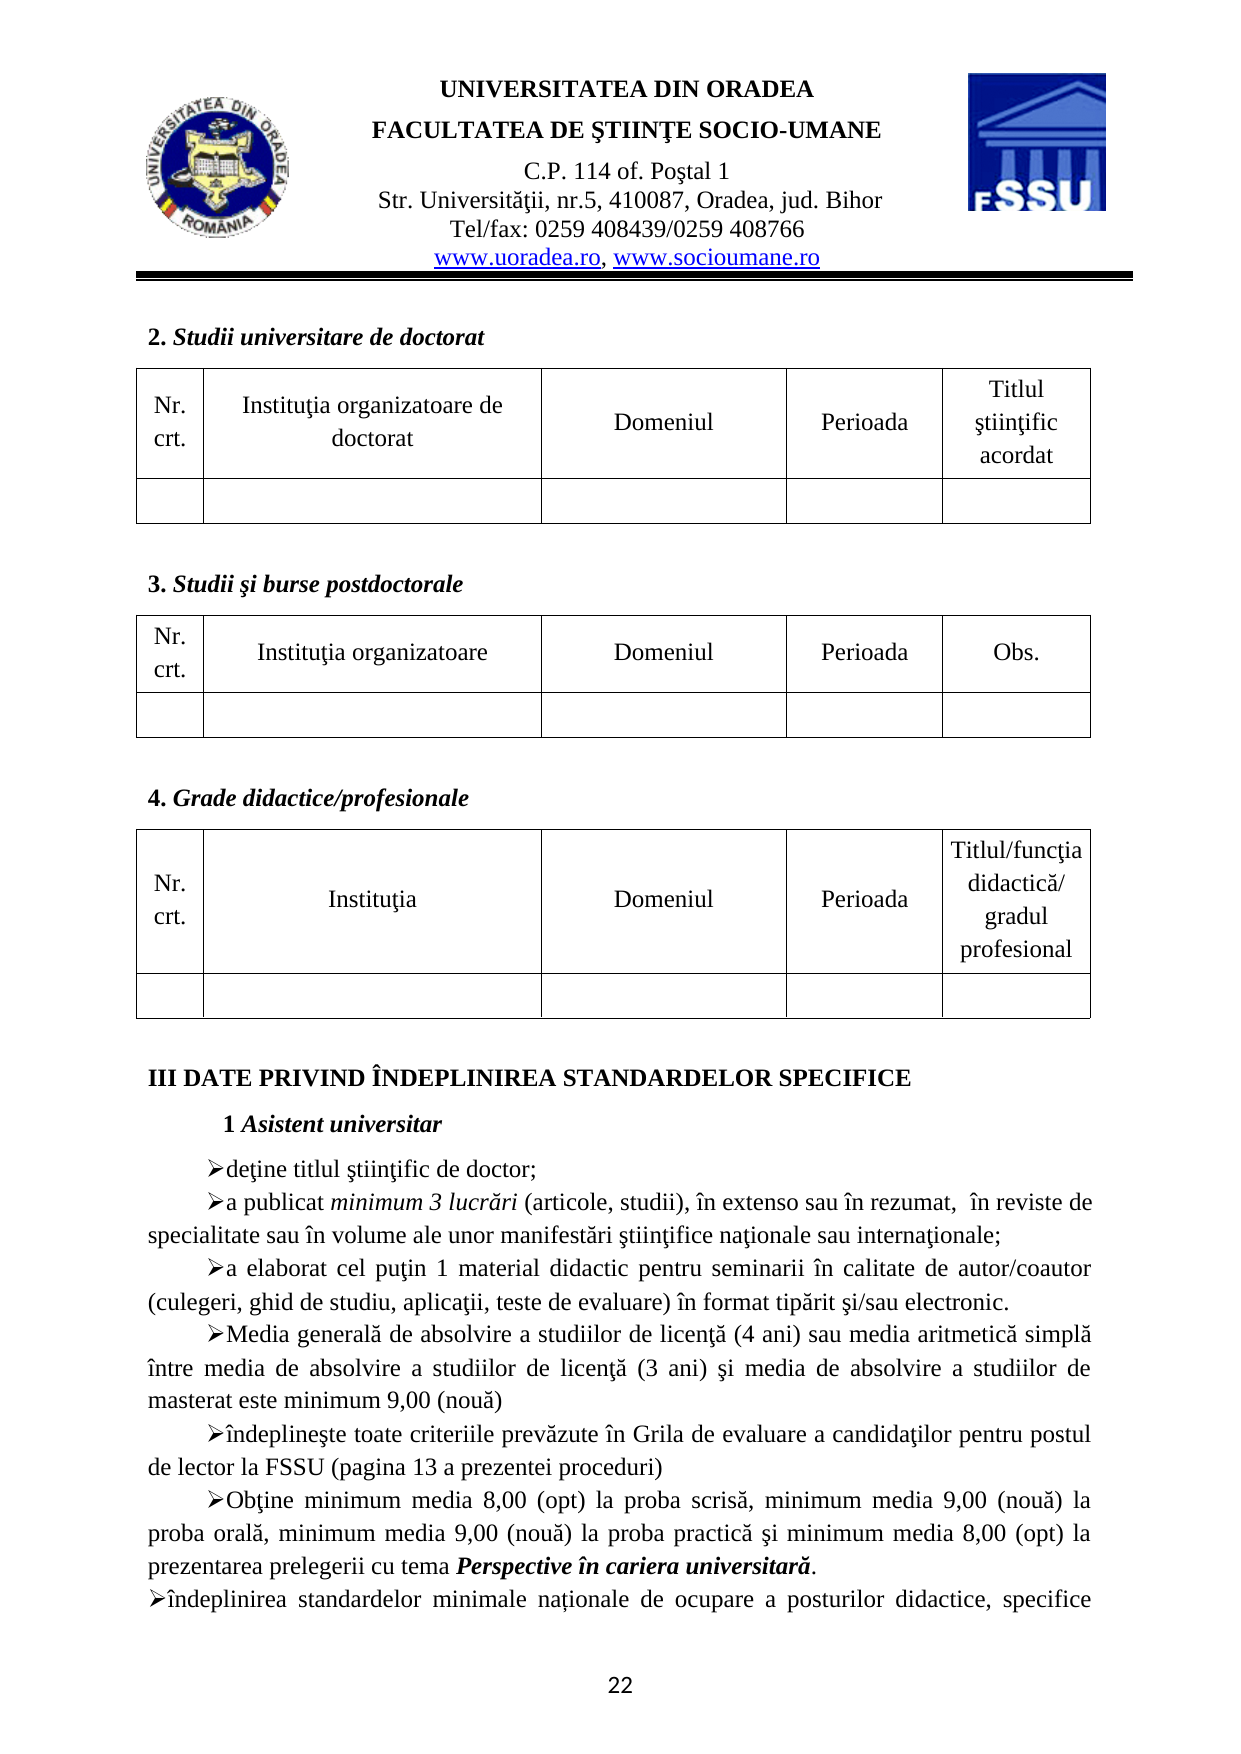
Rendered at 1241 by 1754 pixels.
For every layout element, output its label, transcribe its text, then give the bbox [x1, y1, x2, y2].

table_cell [137, 479, 203, 523]
picture [968, 73, 1106, 211]
table_header Domeniul [542, 369, 786, 478]
table_cell [137, 693, 203, 737]
table_header Titlul/funcţia didactică/ gradul profesional [943, 830, 1090, 972]
table_header Nr. crt. [137, 369, 203, 478]
table_header Perioada [787, 830, 942, 972]
list a publicat minimum 3 lucrări (articole, studii), în extenso sau în rezumat, în reviste de specialitate sau în volume ale unor manifestări ştiinţifice naţionale sau internaţionale; [148, 1187, 1093, 1249]
table_cell [943, 479, 1090, 523]
list deţine titlul ştiinţific de doctor; [148, 1154, 1093, 1183]
table_cell [542, 974, 786, 1017]
table_cell [204, 974, 541, 1017]
table_cell [943, 974, 1090, 1017]
table_header Instituţia organizatoare [204, 616, 541, 692]
table_header Titlul ştiinţific acordat [943, 369, 1090, 478]
list îndeplineşte toate criteriile prevăzute în Grila de evaluare a candidaţilor pentru postul de lector la FSSU (pagina 13 a prezentei proceduri) [148, 1419, 1093, 1480]
table_cell [787, 479, 942, 523]
text 2. Studii universitare de doctorat [148, 322, 1093, 351]
table_header Obs. [943, 616, 1090, 692]
table_header Perioada [787, 369, 942, 478]
text 4. Grade didactice/profesionale [148, 783, 1093, 812]
text 3. Studii şi burse postdoctorale [148, 569, 1093, 598]
table_cell [787, 693, 942, 737]
table_header Instituţia organizatoare de doctorat [204, 369, 541, 478]
table_cell [204, 693, 541, 737]
table_cell [542, 479, 786, 523]
table_header Instituţia [204, 830, 541, 972]
table_header Nr. crt. [137, 616, 203, 692]
table_cell [542, 693, 786, 737]
list Obţine minimum media 8,00 (opt) la proba scrisă, minimum media 9,00 (nouă) la proba orală, minimum media 9,00 (nouă) la proba practică şi minimum media 8,00 (opt) la prezentarea prelegerii cu tema Perspective în cariera universitară. [148, 1485, 1093, 1579]
picture [146, 97, 289, 238]
table_header Domeniul [542, 830, 786, 972]
text 1 Asistent universitar [148, 1109, 1093, 1138]
text III DATE PRIVIND ÎNDEPLINIREA STANDARDELOR SPECIFICE [148, 1063, 1093, 1092]
table_cell [943, 693, 1090, 737]
table_cell [787, 974, 942, 1017]
table_header Perioada [787, 616, 942, 692]
table_header Nr. crt. [137, 830, 203, 972]
table_header Domeniul [542, 616, 786, 692]
list a elaborat cel puţin 1 material didactic pentru seminarii în calitate de autor/coautor (culegeri, ghid de studiu, aplicaţii, teste de evaluare) în format tipărit şi/sau electronic. [148, 1253, 1093, 1315]
table_cell [137, 974, 203, 1017]
table_cell [204, 479, 541, 523]
list Media generală de absolvire a studiilor de licenţă (4 ani) sau media aritmetică simplă între media de absolvire a studiilor de licenţă (3 ani) şi media de absolvire a studiilor de masterat este minimum 9,00 (nouă) [148, 1319, 1093, 1414]
